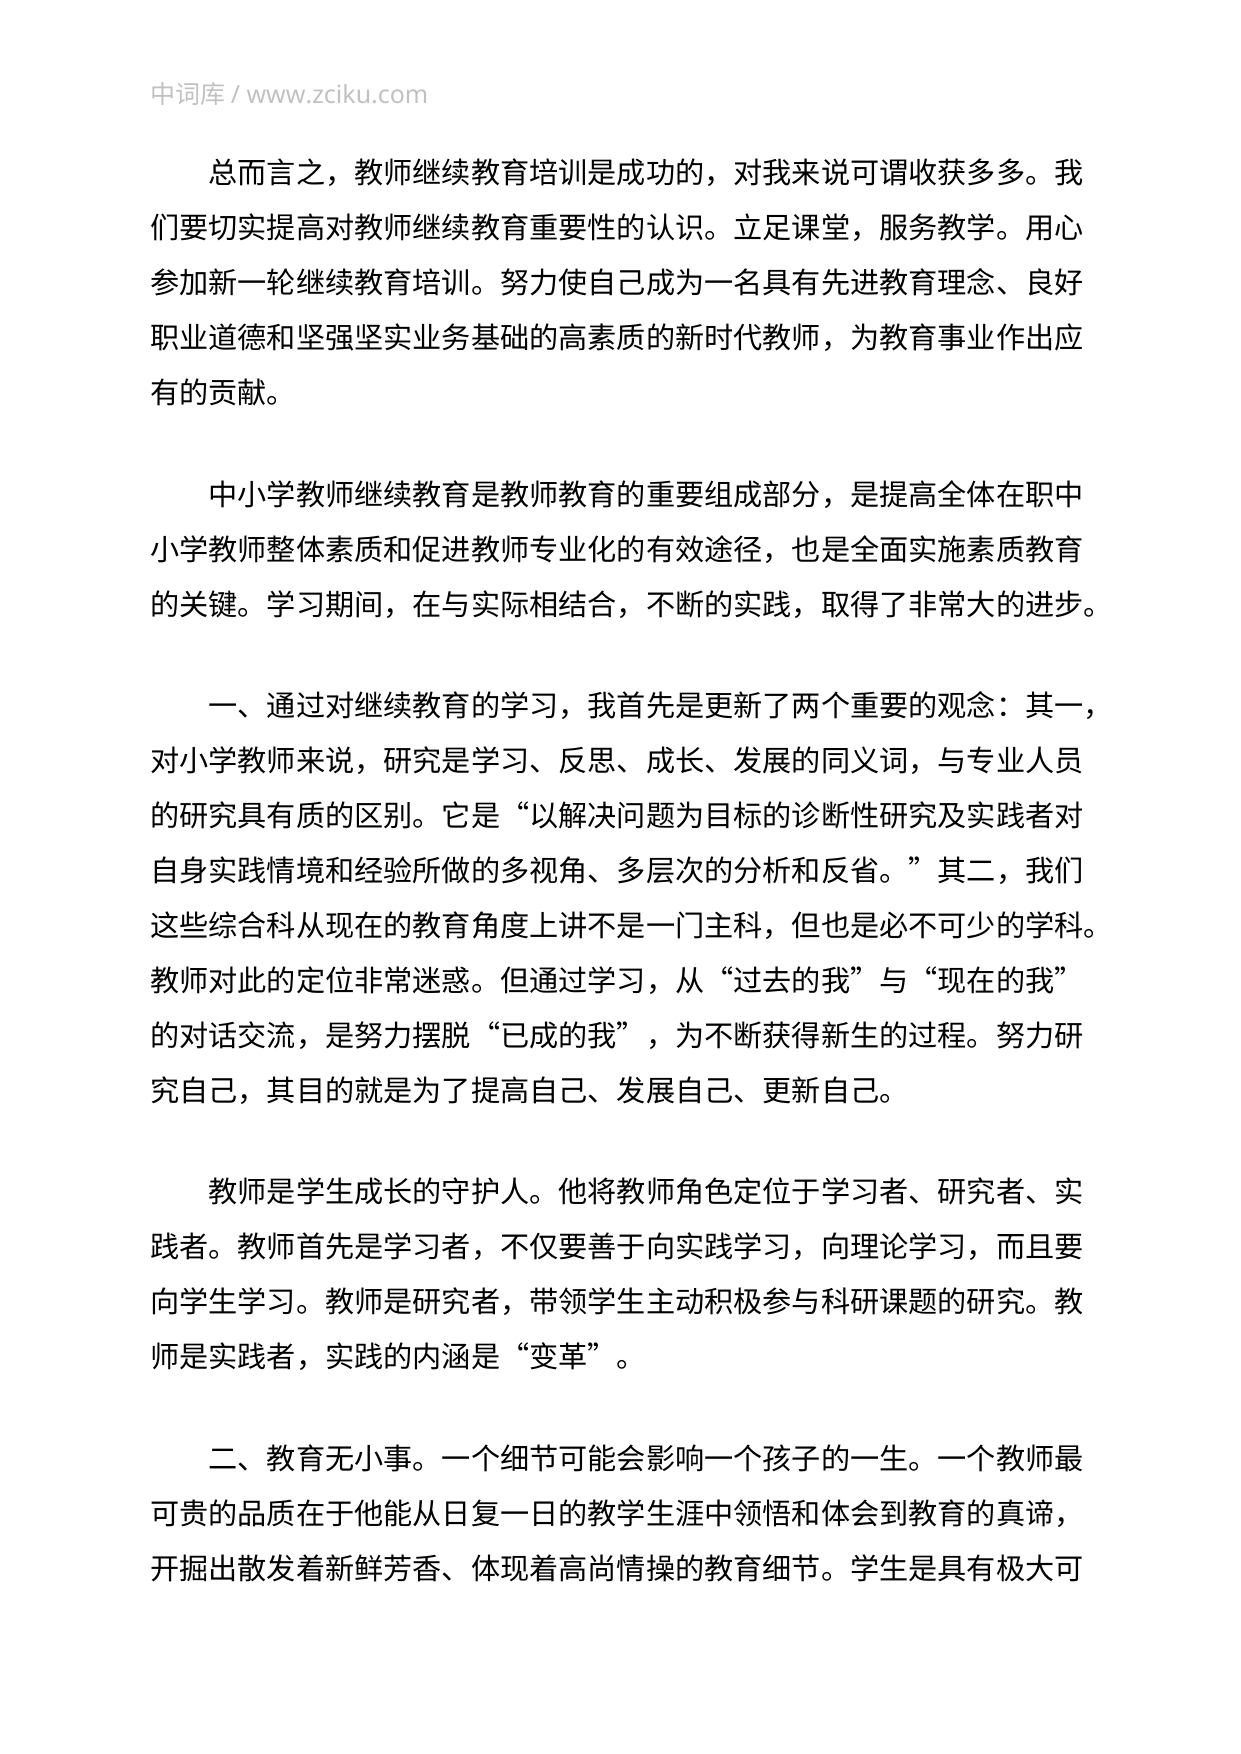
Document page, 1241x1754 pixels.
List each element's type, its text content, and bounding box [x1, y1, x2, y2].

text 中小学教师继续教育是教师教育的重要组成部分，是提高全体在职中小学教师整体素质和促进教师专业化的有效途径，也是全面实施素质教育的关键。学习期间，在与实际相结合，不断的实践，取得了非常大的进步。 [150, 471, 1090, 623]
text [150, 1435, 1090, 1587]
text 教师是学生成长的守护人。他将教师角色定位于学习者、研究者、实践者。教师首先是学习者，不仅要善于向实践学习，向理论学习，而且要向学生学习。教师是研究者，带领学生主动积极参与科研课题的研究。教师是实践者，实践的内涵是“变革”。 [150, 1169, 1090, 1376]
text 一、通过对继续教育的学习，我首先是更新了两个重要的观念：其一，对小学教师来说，研究是学习、反思、成长、发展的同义词，与专业人员的研究具有质的区别。它是“以解决问题为目标的诊断性研究及实践者对自身实践情境和经验所做的多视角、多层次的分析和反省。”其二，我们这些综合科从现在的教育角度上讲不是一门主科，但也是必不可少的学科。教师对此的定位非常迷惑。但通过学习，从“过去的我”与“现在的我”的对话交流，是努力摆脱“已成的我”，为不断获得新生的过程。努力研究自己，其目的就是为了提高自己、发展自己、更新自己。 [150, 683, 1090, 1109]
text 总而言之，教师继续教育培训是成功的，对我来说可谓收获多多。我们要切实提高对教师继续教育重要性的认识。立足课堂，服务教学。用心参加新一轮继续教育培训。努力使自己成为一名具有先进教育理念、良好职业道德和坚强坚实业务基础的高素质的新时代教师，为教育事业作出应有的贡献。 [150, 150, 1090, 412]
